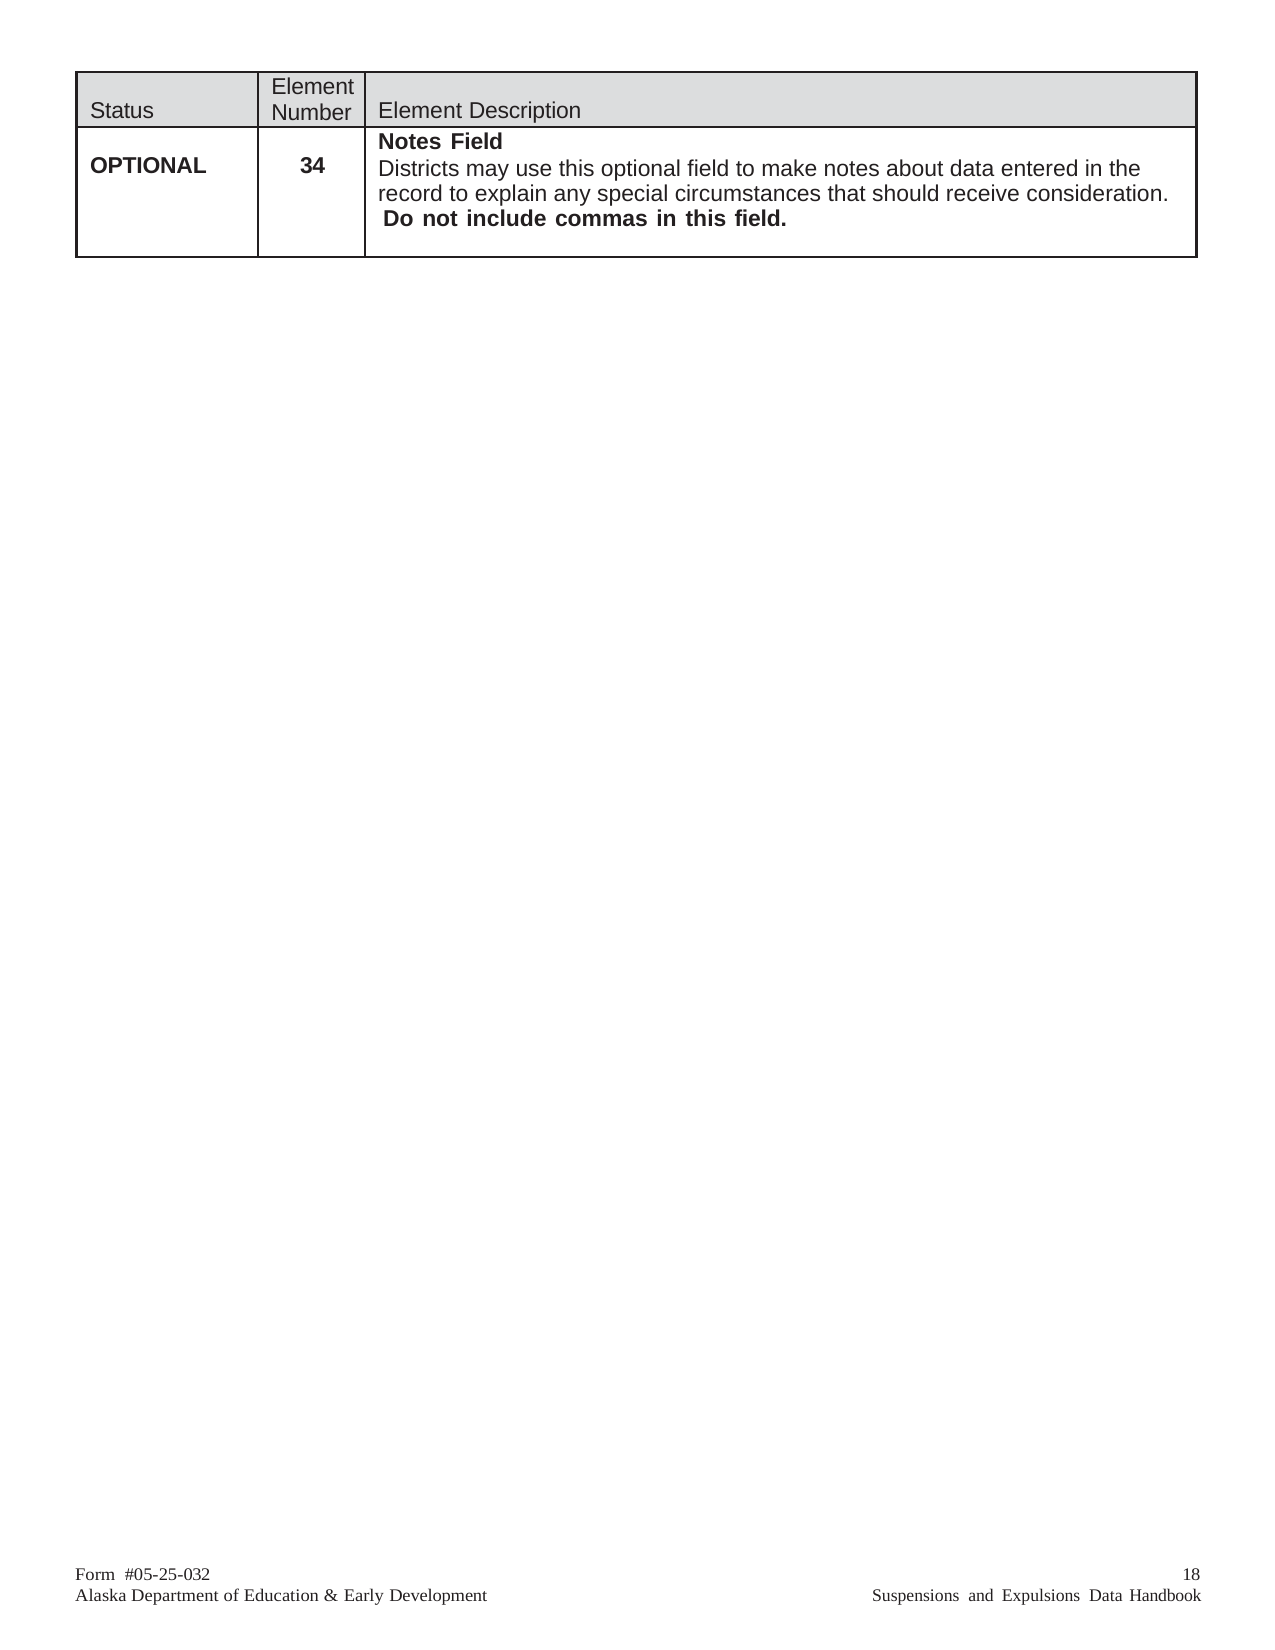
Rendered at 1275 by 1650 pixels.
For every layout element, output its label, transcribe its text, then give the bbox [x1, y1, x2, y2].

table_cell Notes Field Districts may use this optional field to make notes about data entered in the record to explain any special circumstances that should receive consideration. Do not include commas in this field. [366, 128, 1195, 256]
table_cell OPTIONAL [78, 128, 257, 256]
table_header Status [78, 73, 257, 126]
table_header Element Description [366, 73, 1195, 126]
table_header Element Number [259, 73, 364, 126]
table_cell 34 [259, 128, 364, 256]
